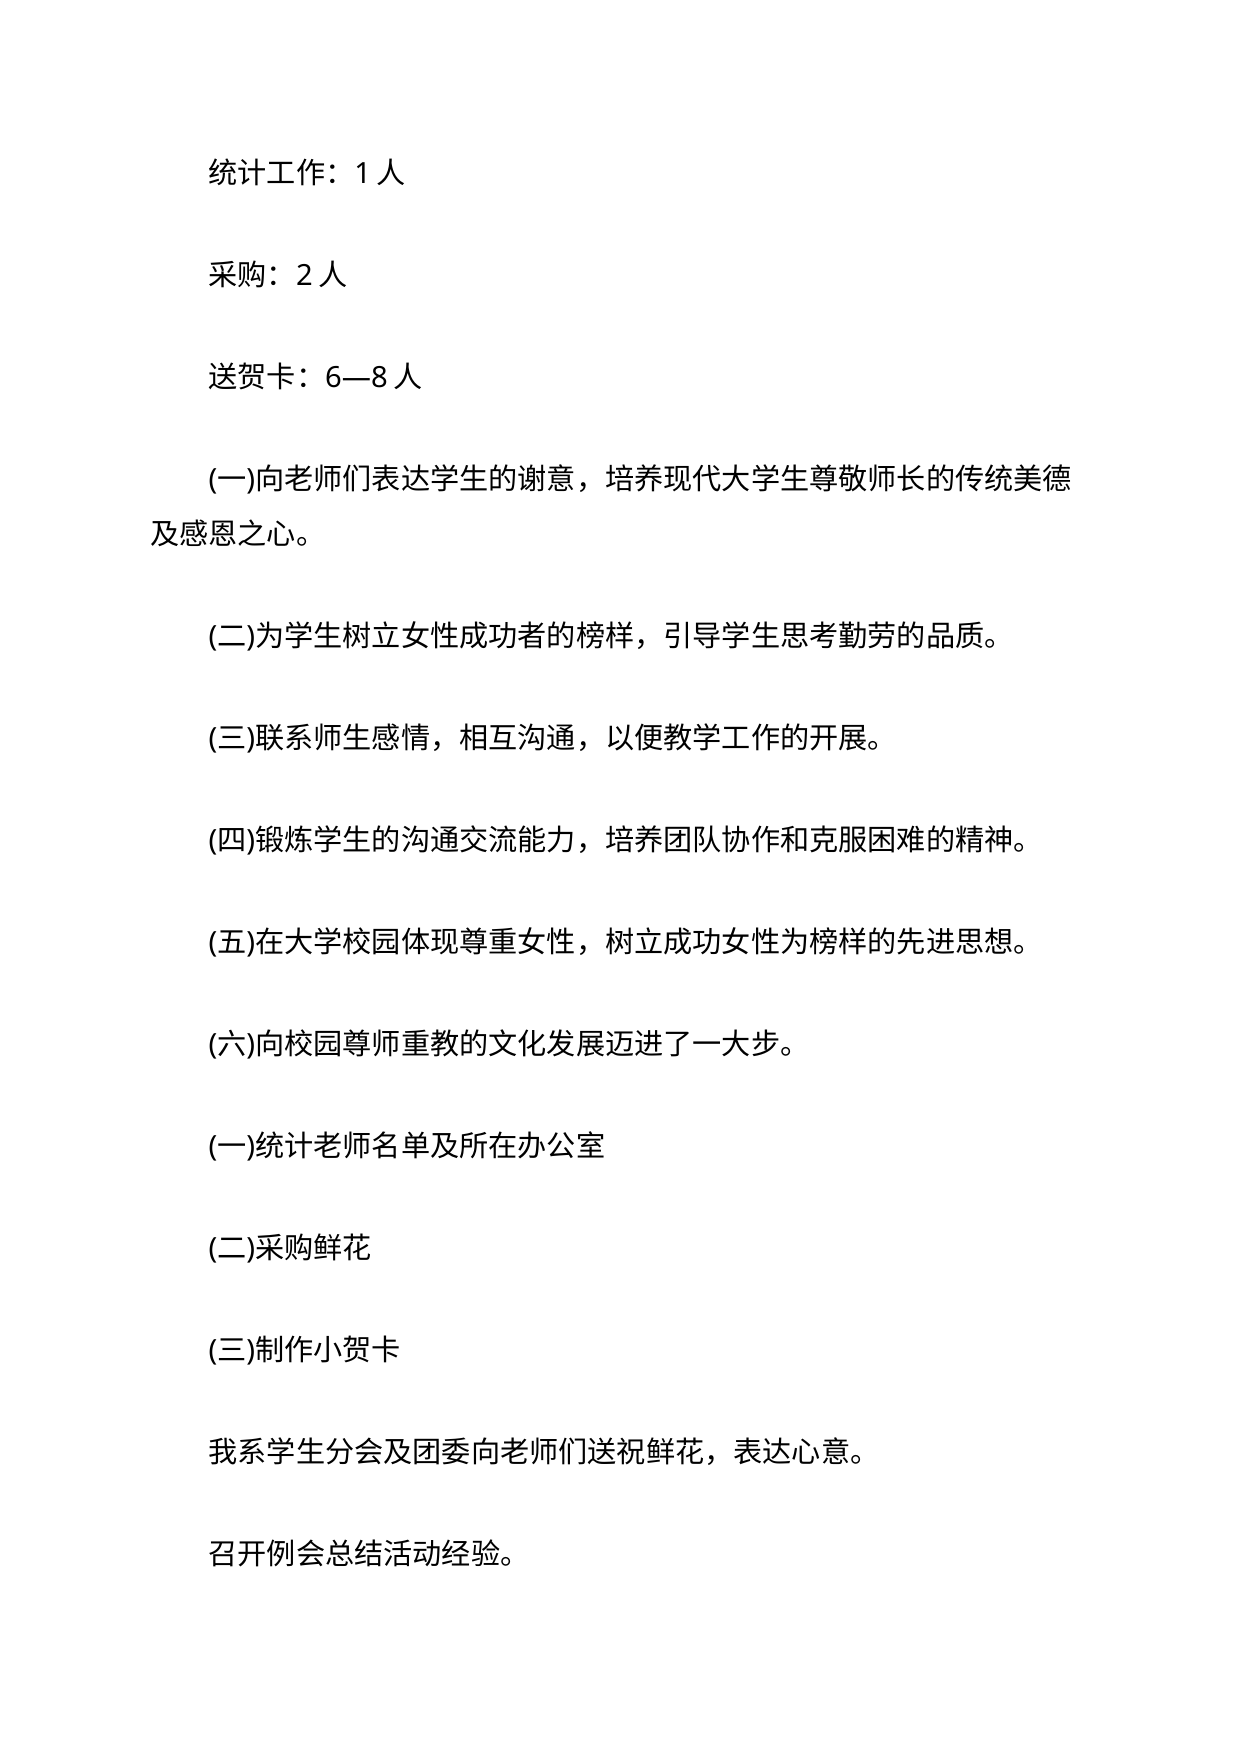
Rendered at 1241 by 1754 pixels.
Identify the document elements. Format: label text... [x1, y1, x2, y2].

text 我系学生分会及团委向老师们送祝鲜花，表达心意。 [150, 1428, 1090, 1471]
text 采购：2人 [150, 252, 1090, 294]
text (二)为学生树立女性成功者的榜样，引导学生思考勤劳的品质。 [150, 613, 1090, 655]
text (三)联系师生感情，相互沟通，以便教学工作的开展。 [150, 715, 1090, 757]
text (五)在大学校园体现尊重女性，树立成功女性为榜样的先进思想。 [150, 919, 1090, 961]
text (四)锻炼学生的沟通交流能力，培养团队协作和克服困难的精神。 [150, 817, 1090, 859]
text 统计工作：1人 [150, 150, 1090, 192]
text 送贺卡：6—8人 [150, 354, 1090, 396]
text (六)向校园尊师重教的文化发展迈进了一大步。 [150, 1021, 1090, 1063]
text (一)统计老师名单及所在办公室 [150, 1123, 1090, 1165]
text (三)制作小贺卡 [150, 1327, 1090, 1369]
text (一)向老师们表达学生的谢意，培养现代大学生尊敬师长的传统美德及感恩之心。 [150, 456, 1090, 553]
text (二)采购鲜花 [150, 1224, 1090, 1267]
text 召开例会总结活动经验。 [150, 1530, 1090, 1573]
